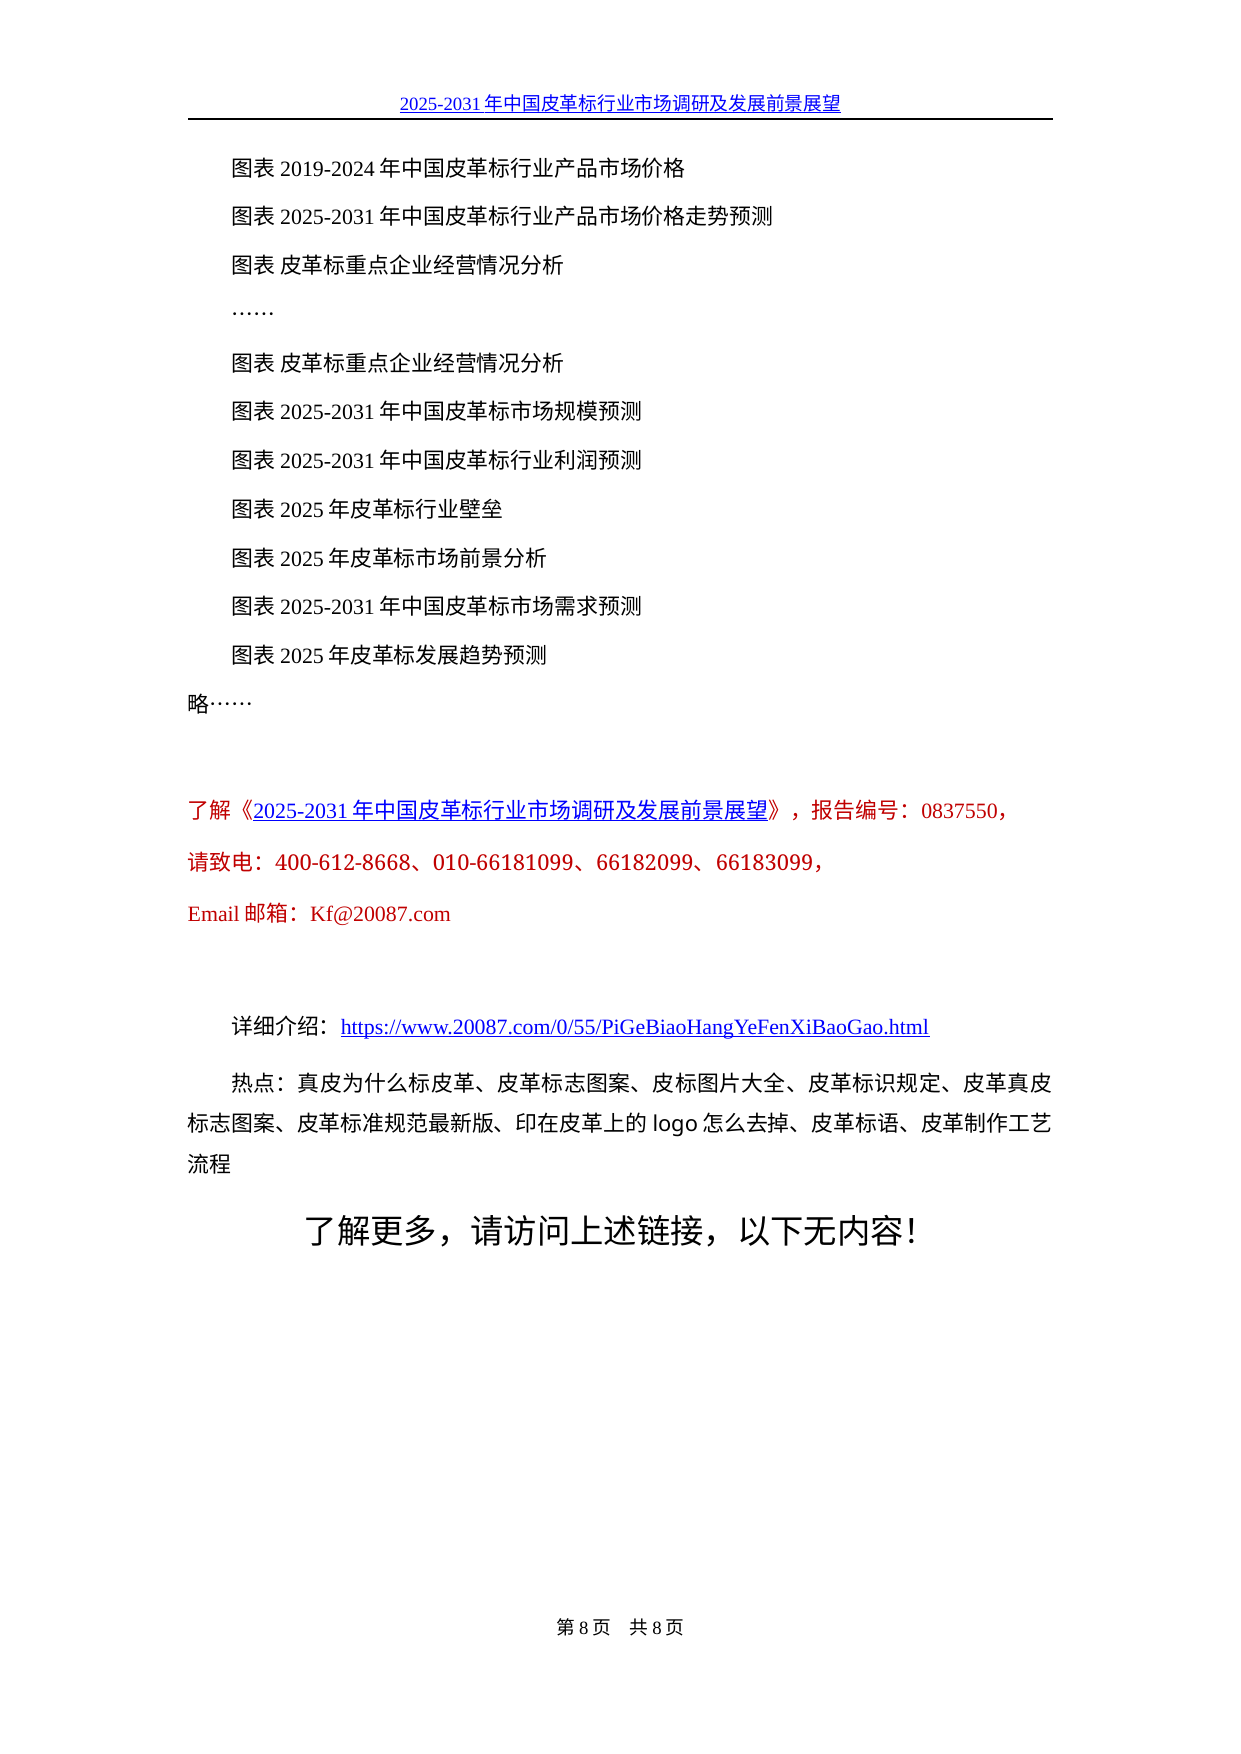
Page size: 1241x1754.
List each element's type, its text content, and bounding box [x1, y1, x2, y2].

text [187, 150, 1053, 719]
text 热点：真皮为什么标皮革、皮革标志图案、皮标图片大全、皮革标识规定、皮革真皮标志图案、皮革标准规范最新版、印在皮革上的logo怎么去掉、皮革标语、皮革制作工艺流程 [187, 1066, 1053, 1179]
text Email邮箱：Kf@20087.com [187, 896, 1053, 928]
text 详细介绍：https://www.20087.com/0/55/PiGeBiaoHangYeFenXiBaoGao.html [187, 1009, 1053, 1041]
text 请致电：400-612-8668、010-66181099、66182099、66183099， [187, 844, 1053, 877]
text 了解《2025-2031年中国皮革标行业市场调研及发展前景展望》，报告编号：0837550， [187, 793, 1053, 825]
title 了解更多，请访问上述链接，以下无内容！ [187, 1197, 1053, 1262]
